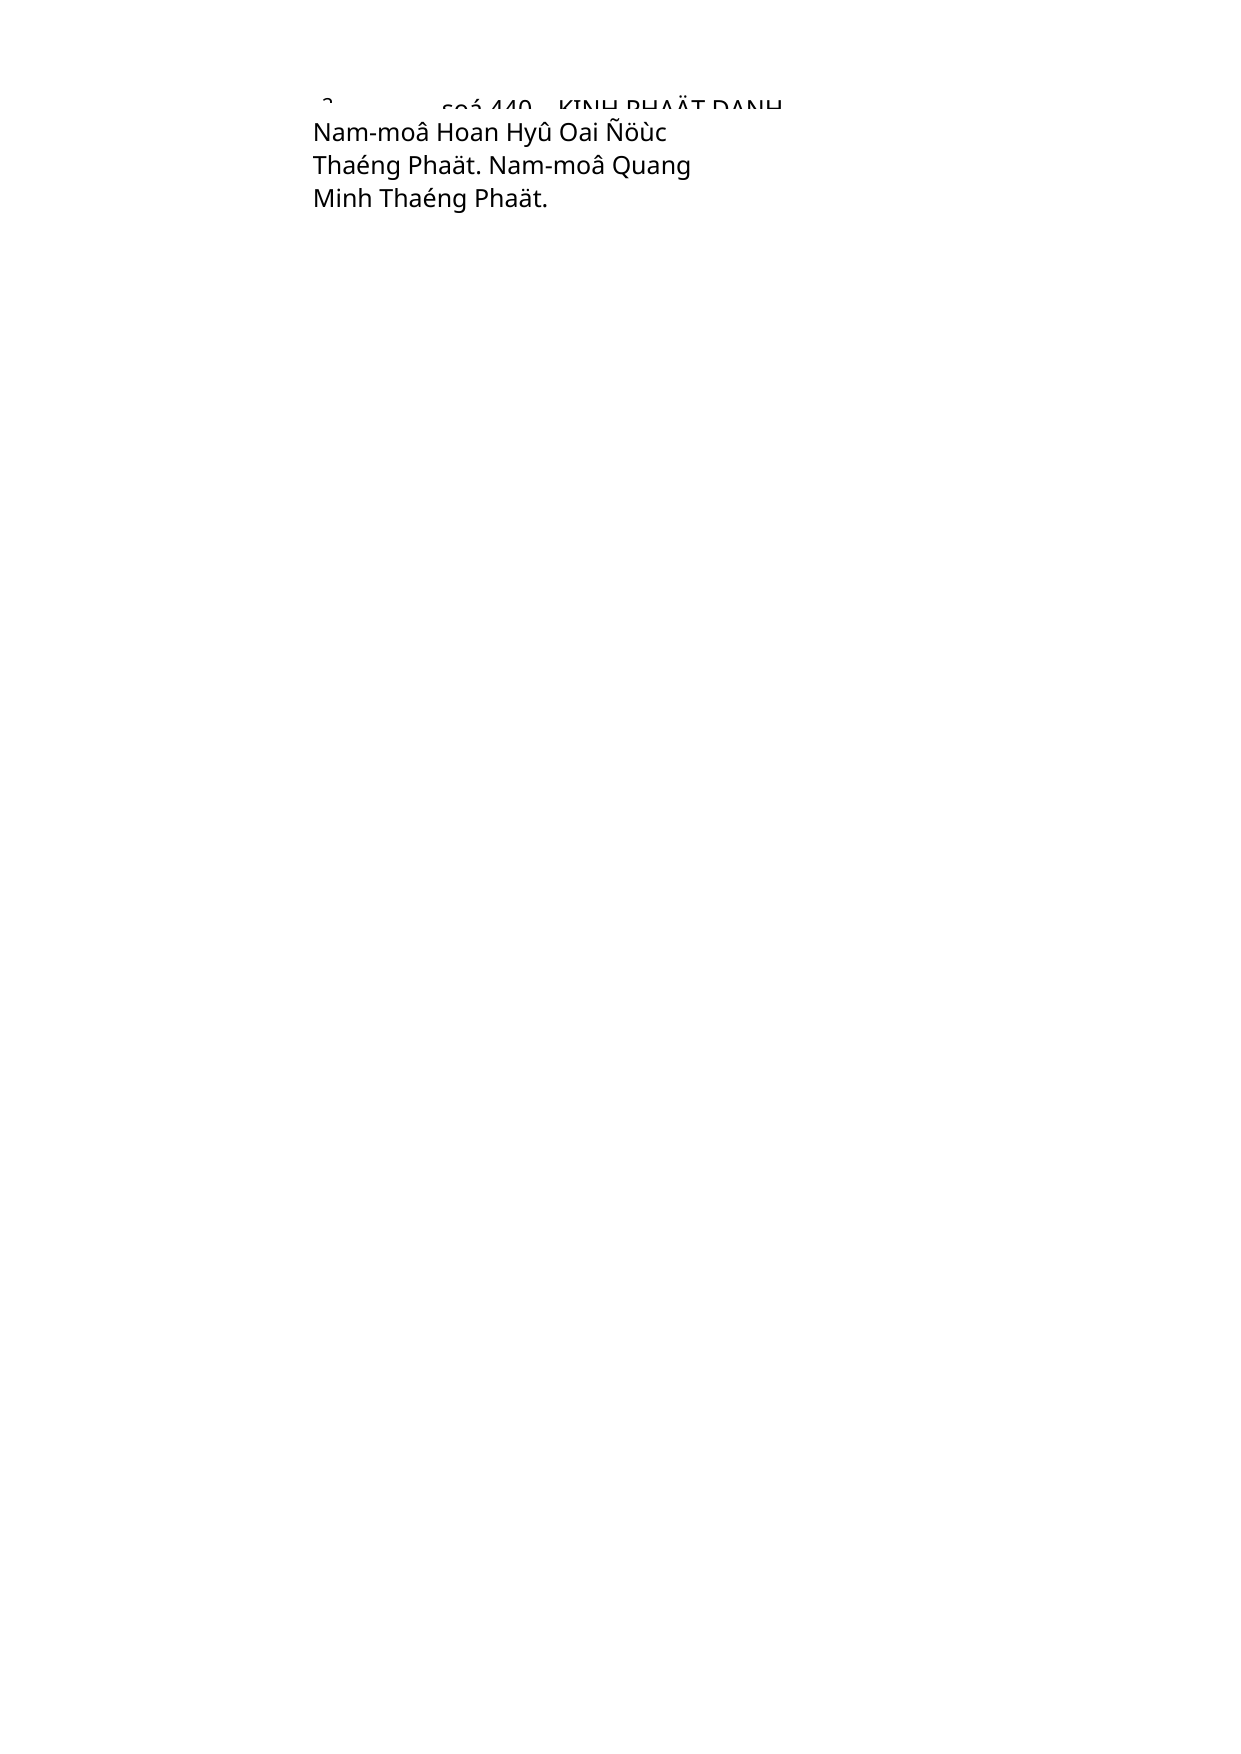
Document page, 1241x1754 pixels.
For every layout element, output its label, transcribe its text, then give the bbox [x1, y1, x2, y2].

text Nam-moâ Hoan Hyû Oai Ñöùc Thaéng Phaät. Nam-moâ Quang Minh Thaéng Phaät. [313, 114, 740, 215]
